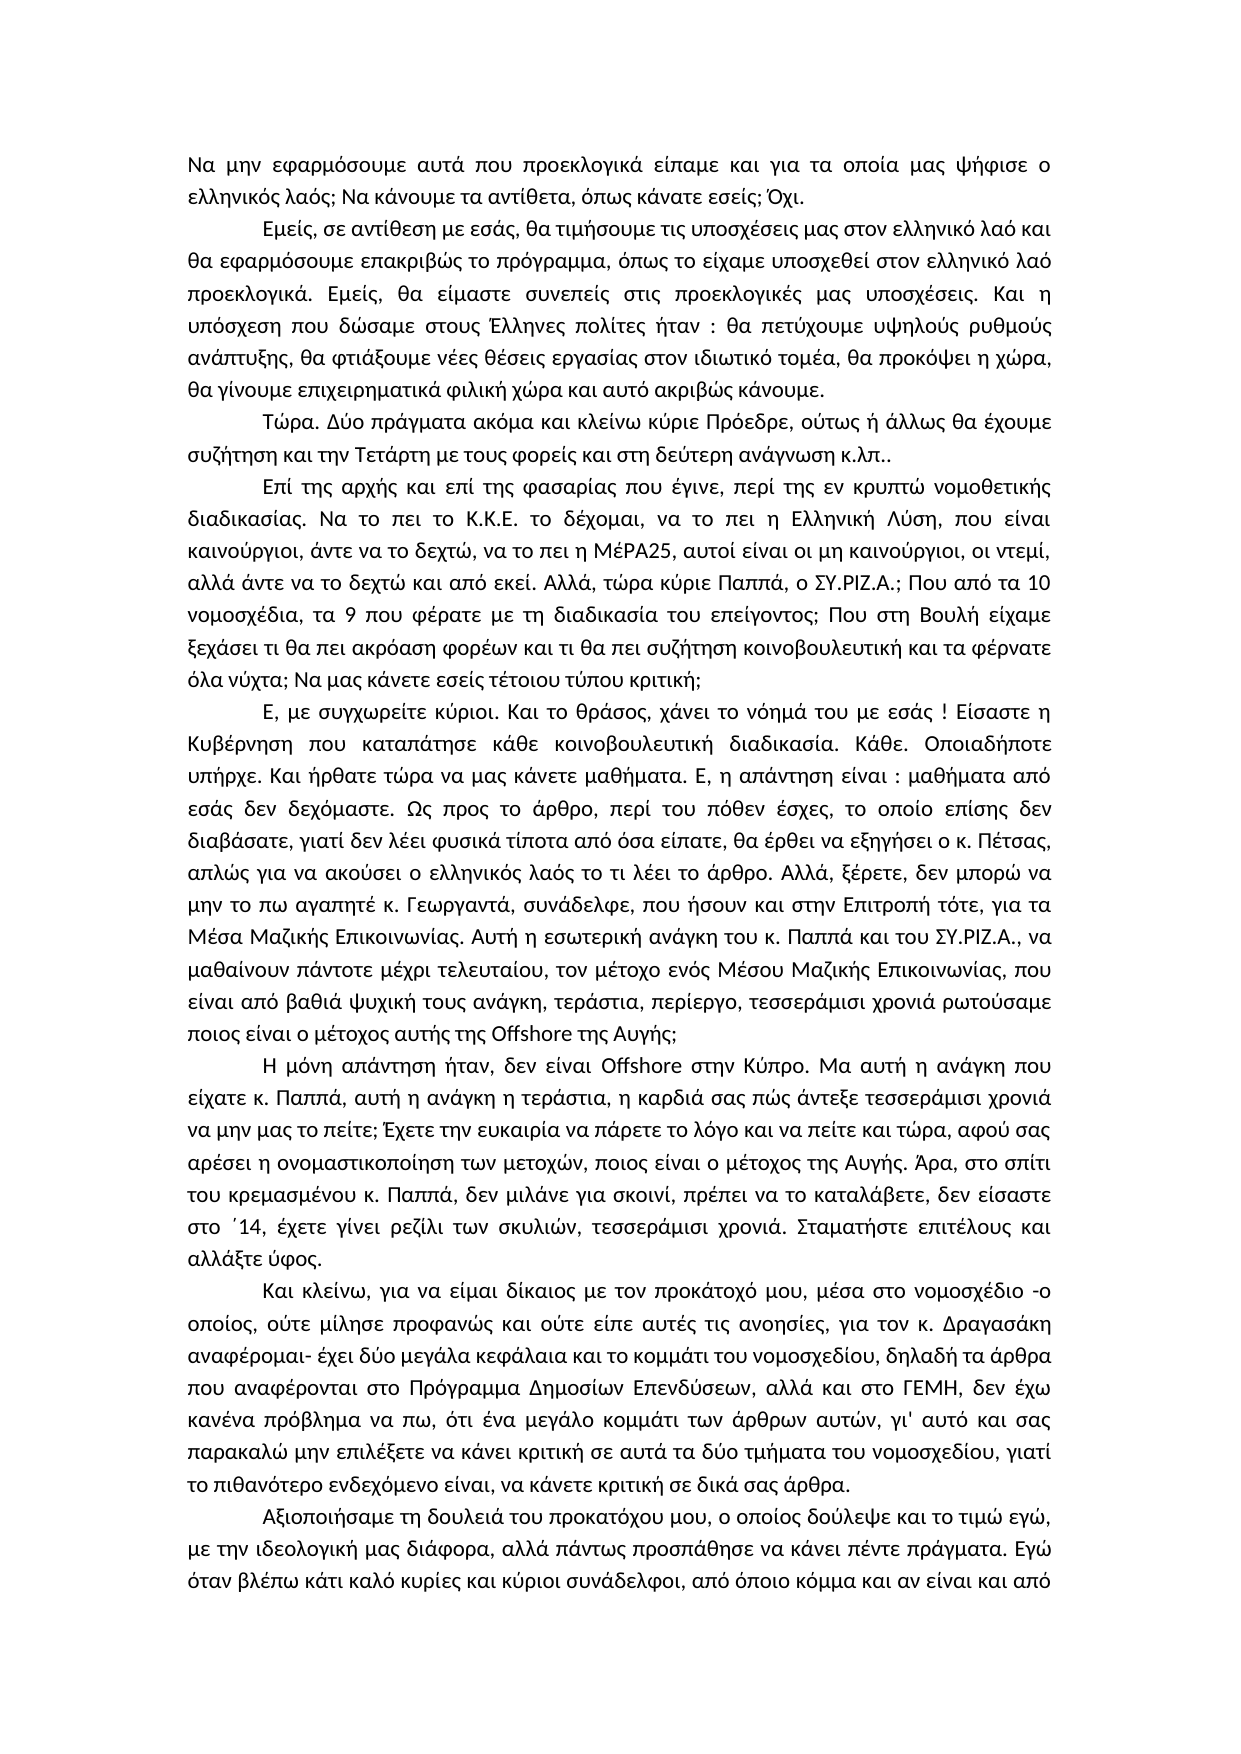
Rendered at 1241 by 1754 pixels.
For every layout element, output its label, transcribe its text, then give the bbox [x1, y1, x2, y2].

text Και κλείνω, για να είμαι δίκαιος με τον προκάτοχό μου, μέσα στο νομοσχέδιο -ο οποίος, ούτε μίλησε προφανώς και ούτε είπε αυτές τις ανοησίες, για τον κ. Δραγασάκη αναφέρομαι- έχει δύο μεγάλα κεφάλαια και το κομμάτι του νομοσχεδίου, δηλαδή τα άρθρα που αναφέρονται στο Πρόγραμμα Δημοσίων Επενδύσεων, αλλά και στο ΓΕΜΗ, δεν έχω κανένα πρόβλημα να πω, ότι ένα μεγάλο κομμάτι των άρθρων αυτών, γι' αυτό και σας παρακαλώ μην επιλέξετε να κάνει κριτική σε αυτά τα δύο τμήματα του νομοσχεδίου, γιατί το πιθανότερο ενδεχόμενο είναι, να κάνετε κριτική σε δικά σας άρθρα. [187, 1277, 1053, 1498]
text Τώρα. Δύο πράγματα ακόμα και κλείνω κύριε Πρόεδρε, ούτως ή άλλως θα έχουμε συζήτηση και την Τετάρτη με τους φορείς και στη δεύτερη ανάγνωση κ.λπ.. [187, 407, 1053, 468]
text Ε, με συγχωρείτε κύριοι. Και το θράσος, χάνει το νόημά του με εσάς ! Είσαστε η Κυβέρνηση που καταπάτησε κάθε κοινοβουλευτική διαδικασία. Κάθε. Οποιαδήποτε υπήρχε. Και ήρθατε τώρα να μας κάνετε μαθήματα. Ε, η απάντηση είναι : μαθήματα από εσάς δεν δεχόμαστε. Ως προς το άρθρο, περί του πόθεν έσχες, το οποίο επίσης δεν διαβάσατε, γιατί δεν λέει φυσικά τίποτα από όσα είπατε, θα έρθει να εξηγήσει ο κ. Πέτσας, απλώς για να ακούσει ο ελληνικός λαός το τι λέει το άρθρο. Αλλά, ξέρετε, δεν μπορώ να μην το πω αγαπητέ κ. Γεωργαντά, συνάδελφε, που ήσουν και στην Επιτροπή τότε, για τα Μέσα Μαζικής Επικοινωνίας. Αυτή η εσωτερική ανάγκη του κ. Παππά και του ΣΥ.ΡΙΖ.Α., να μαθαίνουν πάντοτε μέχρι τελευταίου, τον μέτοχο ενός Μέσου Μαζικής Επικοινωνίας, που είναι από βαθιά ψυχική τους ανάγκη, τεράστια, περίεργο, τεσσεράμισι χρονιά ρωτούσαμε ποιος είναι ο μέτοχος αυτής της Offshore της Αυγής; [187, 697, 1053, 1047]
text Εμείς, σε αντίθεση με εσάς, θα τιμήσουμε τις υποσχέσεις μας στον ελληνικό λαό και θα εφαρμόσουμε επακριβώς το πρόγραμμα, όπως το είχαμε υποσχεθεί στον ελληνικό λαό προεκλογικά. Εμείς, θα είμαστε συνεπείς στις προεκλογικές μας υποσχέσεις. Και η υπόσχεση που δώσαμε στους Έλληνες πολίτες ήταν : θα πετύχουμε υψηλούς ρυθμούς ανάπτυξης, θα φτιάξουμε νέες θέσεις εργασίας στον ιδιωτικό τομέα, θα προκόψει η χώρα, θα γίνουμε επιχειρηματικά φιλική χώρα και αυτό ακριβώς κάνουμε. [187, 214, 1053, 403]
text Επί της αρχής και επί της φασαρίας που έγινε, περί της εν κρυπτώ νομοθετικής διαδικασίας. Να το πει το Κ.Κ.Ε. το δέχομαι, να το πει η Ελληνική Λύση, που είναι καινούργιοι, άντε να το δεχτώ, να το πει η ΜέΡΑ25, αυτοί είναι οι μη καινούργιοι, οι ντεμί, αλλά άντε να το δεχτώ και από εκεί. Αλλά, τώρα κύριε Παππά, ο ΣΥ.ΡΙΖ.Α.; Που από τα 10 νομοσχέδια, τα 9 που φέρατε με τη διαδικασία του επείγοντος; Που στη Βουλή είχαμε ξεχάσει τι θα πει ακρόαση φορέων και τι θα πει συζήτηση κοινοβουλευτική και τα φέρνατε όλα νύχτα; Να μας κάνετε εσείς τέτοιου τύπου κριτική; [187, 472, 1053, 693]
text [187, 1502, 1053, 1594]
text Η μόνη απάντηση ήταν, δεν είναι Offshore στην Κύπρο. Μα αυτή η ανάγκη που είχατε κ. Παππά, αυτή η ανάγκη η τεράστια, η καρδιά σας πώς άντεξε τεσσεράμισι χρονιά να μην μας το πείτε; Έχετε την ευκαιρία να πάρετε το λόγο και να πείτε και τώρα, αφού σας αρέσει η ονομαστικοποίηση των μετοχών, ποιος είναι ο μέτοχος της Αυγής. Άρα, στο σπίτι του κρεμασμένου κ. Παππά, δεν μιλάνε για σκοινί, πρέπει να το καταλάβετε, δεν είσαστε στο ΄14, έχετε γίνει ρεζίλι των σκυλιών, τεσσεράμισι χρονιά. Σταματήστε επιτέλους και αλλάξτε ύφος. [187, 1051, 1053, 1272]
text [187, 150, 1053, 210]
